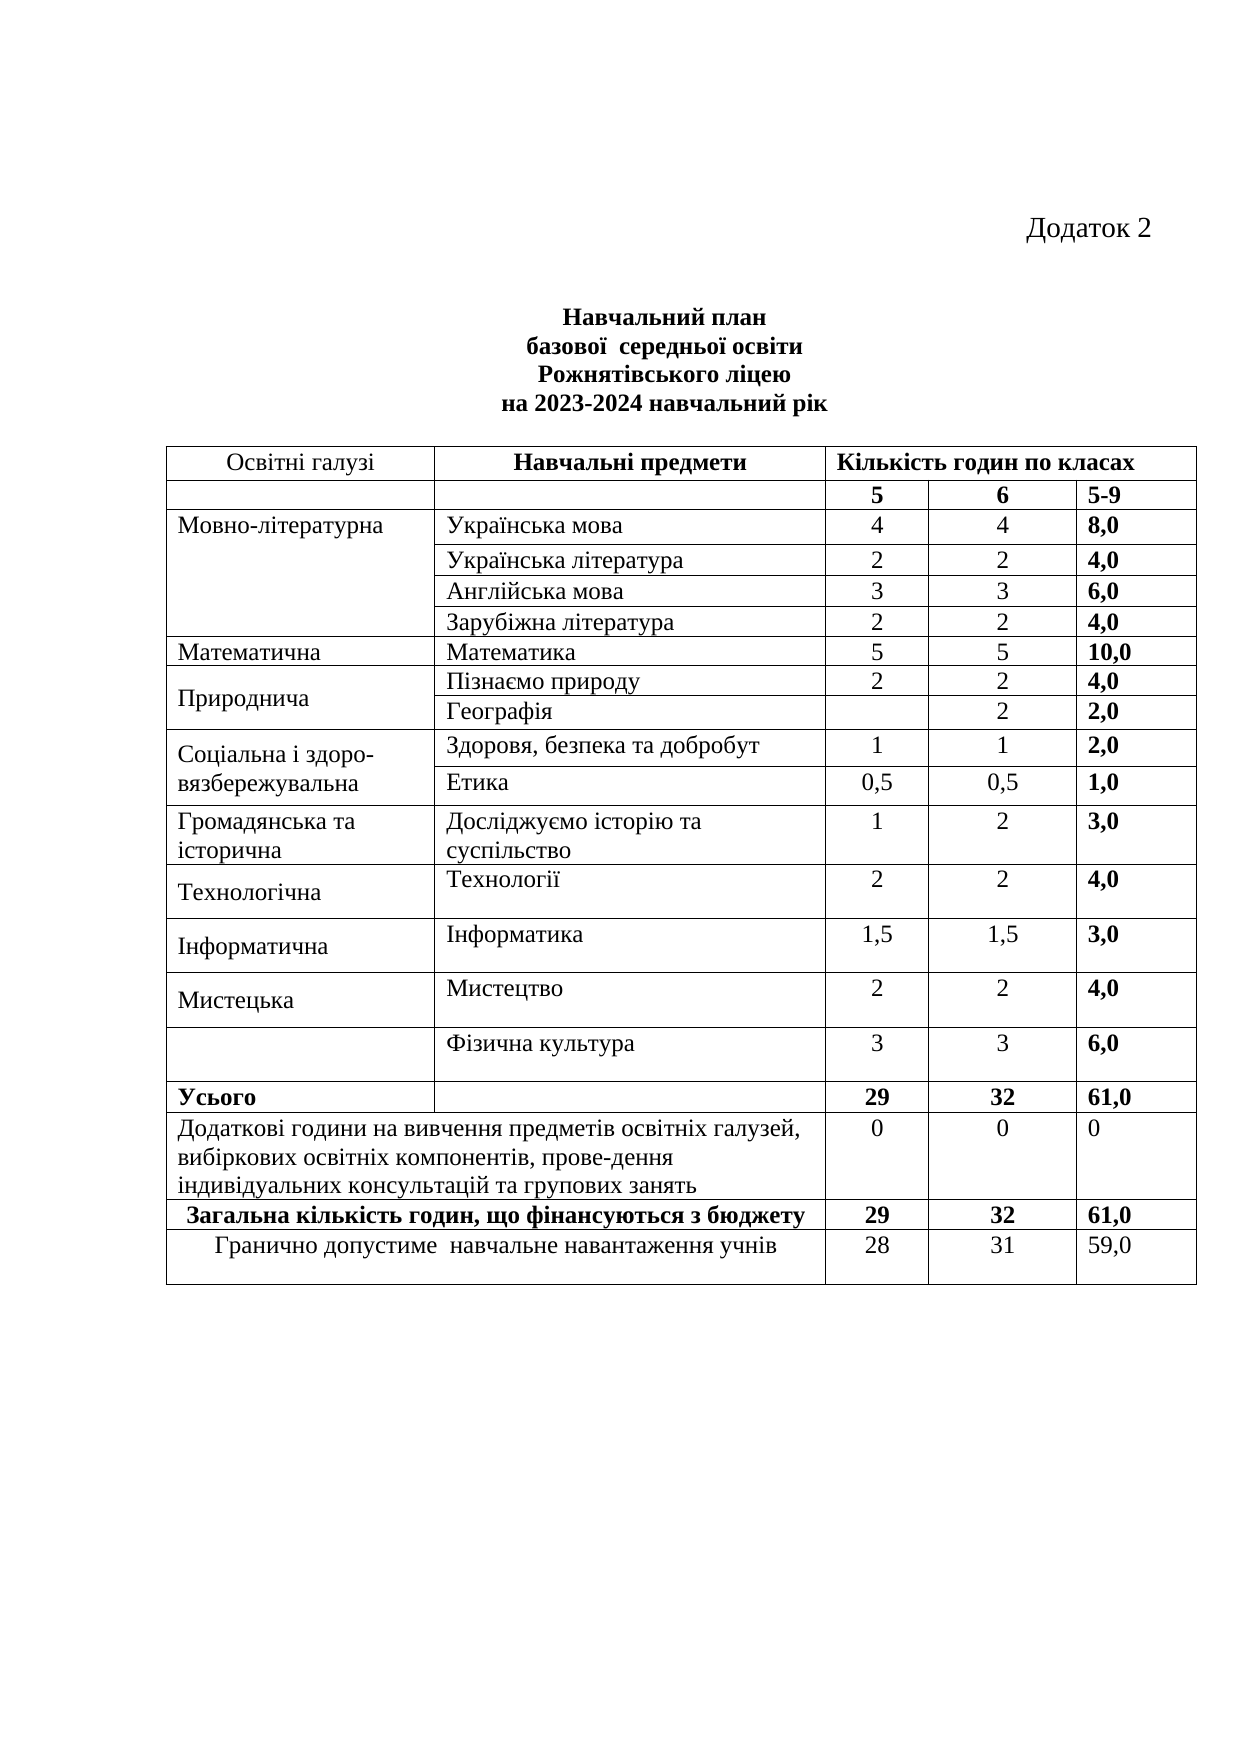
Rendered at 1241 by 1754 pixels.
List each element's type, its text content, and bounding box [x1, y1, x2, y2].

table_cell 32 [929, 1200, 1076, 1229]
table_cell Природнича [167, 666, 434, 729]
table_cell 3,0 [1077, 919, 1196, 972]
table_cell 4,0 [1077, 545, 1196, 575]
table_cell 0,5 [929, 767, 1076, 805]
table_cell 3,0 [1077, 806, 1196, 863]
table_cell Пізнаємо природу [435, 666, 825, 695]
table_cell 28 [826, 1230, 928, 1284]
text Додаток 2 [177, 211, 1152, 244]
table_cell Зарубіжна література [435, 607, 825, 636]
table_cell 4,0 [1077, 666, 1196, 695]
table_cell 3 [826, 576, 928, 606]
table_cell 6,0 [1077, 1028, 1196, 1081]
table_cell 59,0 [1077, 1230, 1196, 1284]
table_cell 32 [929, 1082, 1076, 1112]
table_cell [167, 1028, 434, 1081]
table_cell 3 [826, 1028, 928, 1081]
table_cell 2 [826, 607, 928, 636]
table_cell 1 [826, 806, 928, 863]
table_cell 1,0 [1077, 767, 1196, 805]
text базової середньої освіти [177, 331, 1152, 359]
table_cell 4 [929, 510, 1076, 544]
table_cell 2,0 [1077, 696, 1196, 729]
table_cell 4,0 [1077, 973, 1196, 1027]
table_cell 4,0 [1077, 865, 1196, 918]
table_cell 2 [929, 865, 1076, 918]
table_cell 31 [929, 1230, 1076, 1284]
table_cell 5 [929, 637, 1076, 665]
table_cell 2,0 [1077, 730, 1196, 766]
table_cell Громадянська та історична [167, 806, 434, 863]
table_cell Мовно-літературна [167, 510, 434, 636]
table_cell 5 [826, 637, 928, 665]
table_cell Мистецька [167, 973, 434, 1027]
table_cell 6,0 [1077, 576, 1196, 606]
table_cell 2 [929, 607, 1076, 636]
text на 2023-2024 навчальний рік [177, 388, 1152, 417]
table_cell Додаткові години на вивчення предметів освітніх галузей, вибіркових освітніх компонентів, прове-дення індивідуальних консультацій та групових занять [167, 1113, 825, 1199]
table_cell 2 [929, 666, 1076, 695]
table_cell Досліджуємо історію та суспільство [435, 806, 825, 863]
table_cell Загальна кількість годин, що фінансуються з бюджету [167, 1200, 825, 1229]
table_cell 1,5 [929, 919, 1076, 972]
table_cell Українська література [435, 545, 825, 575]
table_cell 3 [929, 1028, 1076, 1081]
table_cell 10,0 [1077, 637, 1196, 665]
table_cell Математика [435, 637, 825, 665]
table_cell [826, 696, 928, 729]
table_cell 1,5 [826, 919, 928, 972]
table_header Навчальні предмети [435, 447, 825, 479]
table_cell [435, 481, 825, 509]
table_cell 2 [929, 696, 1076, 729]
table_cell Інформатика [435, 919, 825, 972]
table_cell 4,0 [1077, 607, 1196, 636]
table_cell 29 [826, 1200, 928, 1229]
table_cell 3 [929, 576, 1076, 606]
table_cell 2 [929, 545, 1076, 575]
table_header Освітні галузі [167, 447, 434, 479]
table_cell Англійська мова [435, 576, 825, 606]
table_cell 4 [826, 510, 928, 544]
table_cell 0 [826, 1113, 928, 1199]
table_cell 0 [1077, 1113, 1196, 1199]
table_cell Технології [435, 865, 825, 918]
table_cell 61,0 [1077, 1082, 1196, 1112]
table_cell Соціальна і здоро-вязбережувальна [167, 730, 434, 805]
table_cell 5-9 [1077, 481, 1196, 509]
table_cell 2 [826, 666, 928, 695]
table_cell Усього [167, 1082, 434, 1112]
table_cell 2 [826, 865, 928, 918]
table_cell 5 [826, 481, 928, 509]
table_cell 2 [929, 806, 1076, 863]
table_cell 2 [929, 973, 1076, 1027]
table_cell Здоровя, безпека та добробут [435, 730, 825, 766]
table_cell Математична [167, 637, 434, 665]
table_header Кількість годин по класах [826, 447, 1196, 479]
table_cell [435, 1082, 825, 1112]
table_cell Фізична культура [435, 1028, 825, 1081]
table_cell 0,5 [826, 767, 928, 805]
table_cell Гранично допустиме навчальне навантаження учнів [167, 1230, 825, 1284]
table_cell 8,0 [1077, 510, 1196, 544]
table_cell 29 [826, 1082, 928, 1112]
table_cell Технологічна [167, 865, 434, 918]
table_cell Інформатична [167, 919, 434, 972]
text Рожнятівського ліцею [177, 359, 1152, 388]
table_cell 2 [826, 973, 928, 1027]
table_cell Географія [435, 696, 825, 729]
table_cell 0 [929, 1113, 1076, 1199]
table_cell 6 [929, 481, 1076, 509]
text Навчальний план [177, 302, 1152, 331]
table_cell Етика [435, 767, 825, 805]
table_cell 2 [826, 545, 928, 575]
table_cell 1 [826, 730, 928, 766]
table_cell 1 [929, 730, 1076, 766]
table_cell 61,0 [1077, 1200, 1196, 1229]
table_cell Мистецтво [435, 973, 825, 1027]
table_cell Українська мова [435, 510, 825, 544]
table_cell [167, 481, 434, 509]
